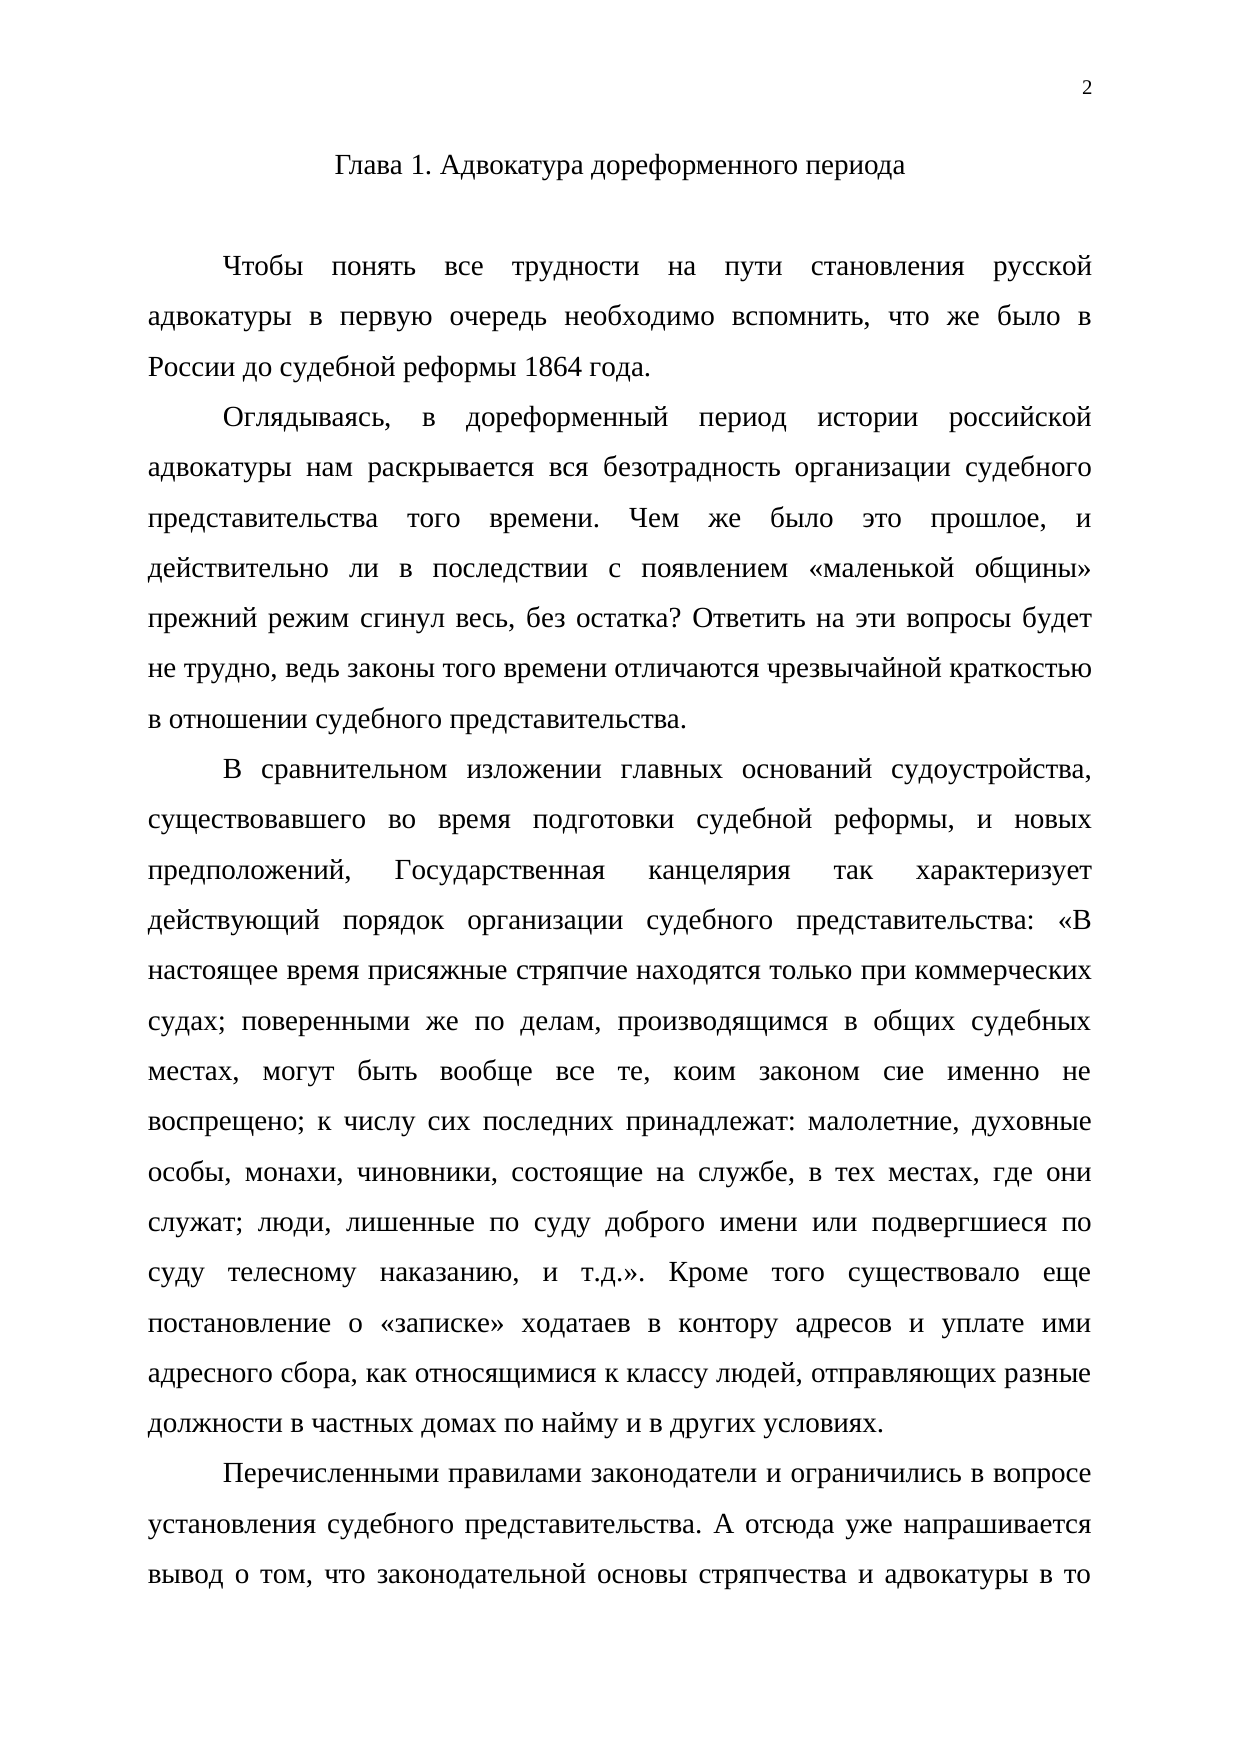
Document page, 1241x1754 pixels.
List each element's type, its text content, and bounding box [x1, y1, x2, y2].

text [148, 1456, 1092, 1590]
text В сравнительном изложении главных оснований судоустройства, существовавшего во время подготовки судебной реформы, и новых предположений, Государственная канцелярия так характеризует действующий порядок организации судебного представительства: «В настоящее время присяжные стряпчие находятся только при коммерческих судах; поверенными же по делам, производящимся в общих судебных местах, могут быть вообще все те, коим законом сие именно не воспрещено; к числу сих последних принадлежат: малолетние, духовные особы, монахи, чиновники, состоящие на службе, в тех местах, где они служат; люди, лишенные по суду доброго имени или подвергшиеся по суду телесному наказанию, и т.д.». Кроме того существовало еще постановление о «записке» ходатаев в контору адресов и уплате ими адресного сбора, как относящимися к классу людей, отправляющих разные должности в частных домах по найму и в других условиях. [148, 751, 1092, 1439]
subtitle Глава 1. Адвокатура дореформенного периода [148, 148, 1092, 181]
text Чтобы понять все трудности на пути становления русской адвокатуры в первую очередь необходимо вспомнить, что же было в России до судебной реформы 1864 года. [148, 248, 1092, 382]
text Оглядываясь, в дореформенный период истории российской адвокатуры нам раскрывается вся безотрадность организации судебного представительства того времени. Чем же было это прошлое, и действительно ли в последствии с появлением «маленькой общины» прежний режим сгинул весь, без остатка? Ответить на эти вопросы будет не трудно, ведь законы того времени отличаются чрезвычайной краткостью в отношении судебного представительства. [148, 399, 1092, 735]
